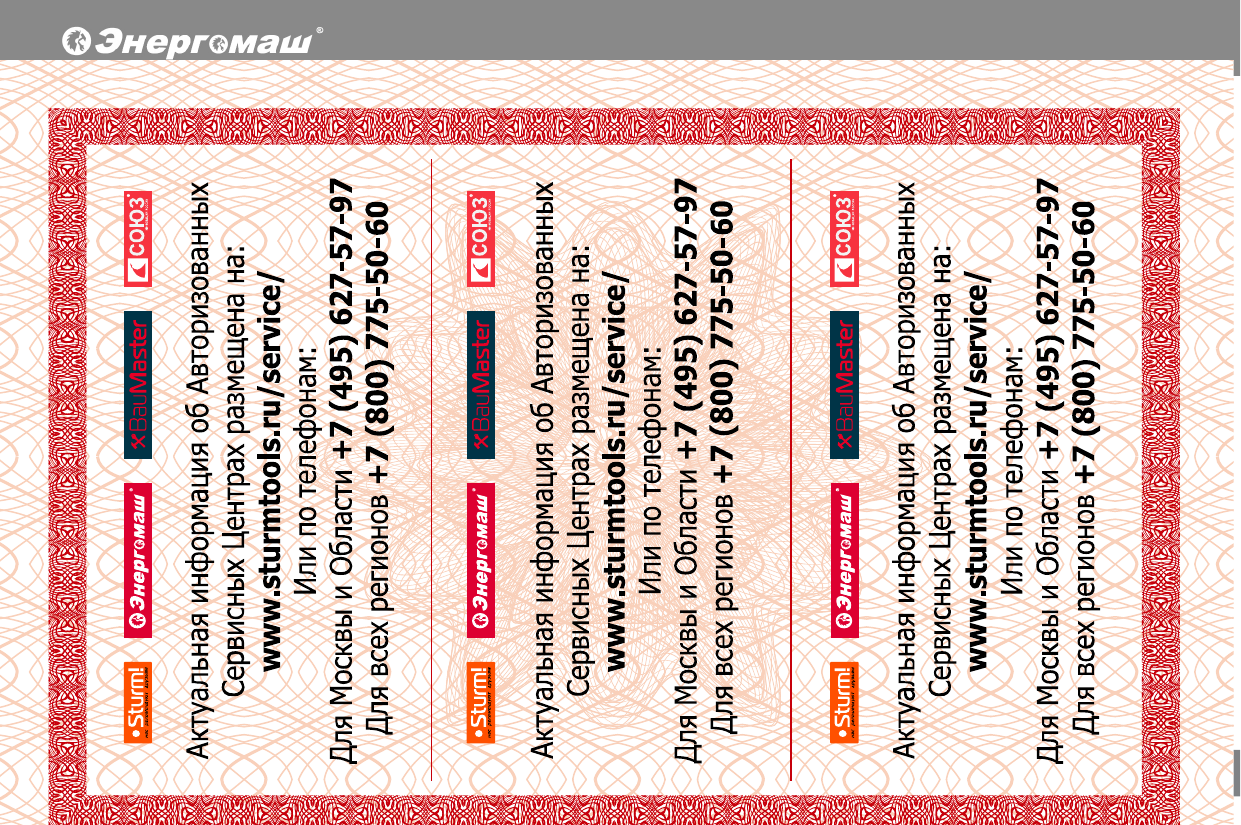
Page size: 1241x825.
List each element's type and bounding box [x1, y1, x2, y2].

picture [0, 0, 1241, 76]
